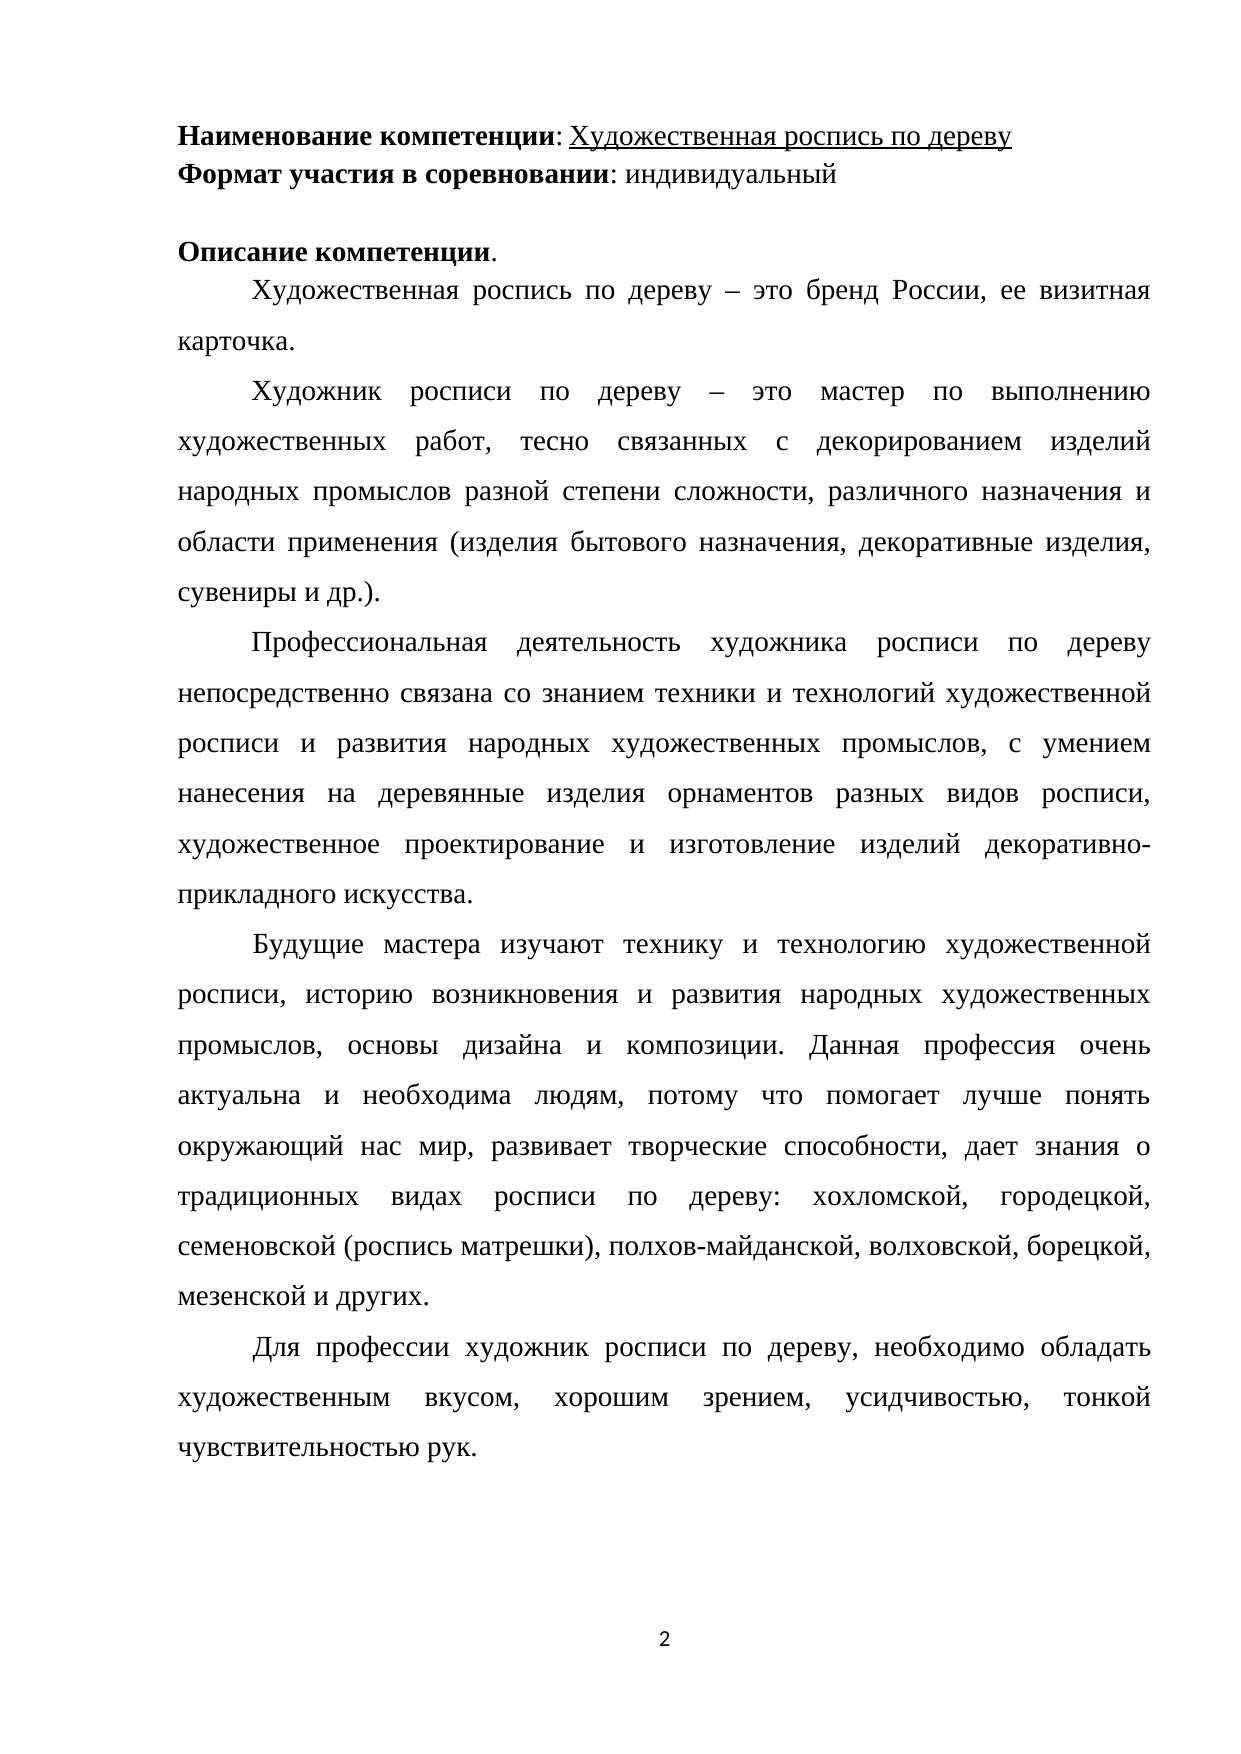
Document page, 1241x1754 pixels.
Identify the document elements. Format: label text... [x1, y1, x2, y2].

text Для профессии художник росписи по дереву, необходимо обладать художественным вкусом, хорошим зрением, усидчивостью, тонкой чувствительностью рук. [177, 1329, 1152, 1463]
text Художник росписи по дереву – это мастер по выполнению художественных работ, тесно связанных с декорированием изделий народных промыслов разной степени сложности, различного назначения и области применения (изделия бытового назначения, декоративные изделия, сувениры и др.). [177, 373, 1152, 608]
text Описание компетенции. [177, 234, 1152, 267]
text Художественная роспись по дереву – это бренд России, ее визитная карточка. [177, 272, 1152, 356]
text Наименование компетенции: Художественная роспись по дереву [177, 118, 1152, 152]
text Формат участия в соревновании: индивидуальный [177, 157, 1152, 190]
text Будущие мастера изучают технику и технологию художественной росписи, историю возникновения и развития народных художественных промыслов, основы дизайна и композиции. Данная профессия очень актуальна и необходима людям, потому что помогает лучше понять окружающий нас мир, развивает творческие способности, дает знания о традиционных видах росписи по дереву: хохломской, городецкой, семеновской (роспись матрешки), полхов-майданской, волховской, борецкой, мезенской и других. [177, 926, 1152, 1312]
text Профессиональная деятельность художника росписи по дереву непосредственно связана со знанием техники и технологий художественной росписи и развития народных художественных промыслов, с умением нанесения на деревянные изделия орнаментов разных видов росписи, художественное проектирование и изготовление изделий декоративно-прикладного искусства. [177, 624, 1152, 909]
